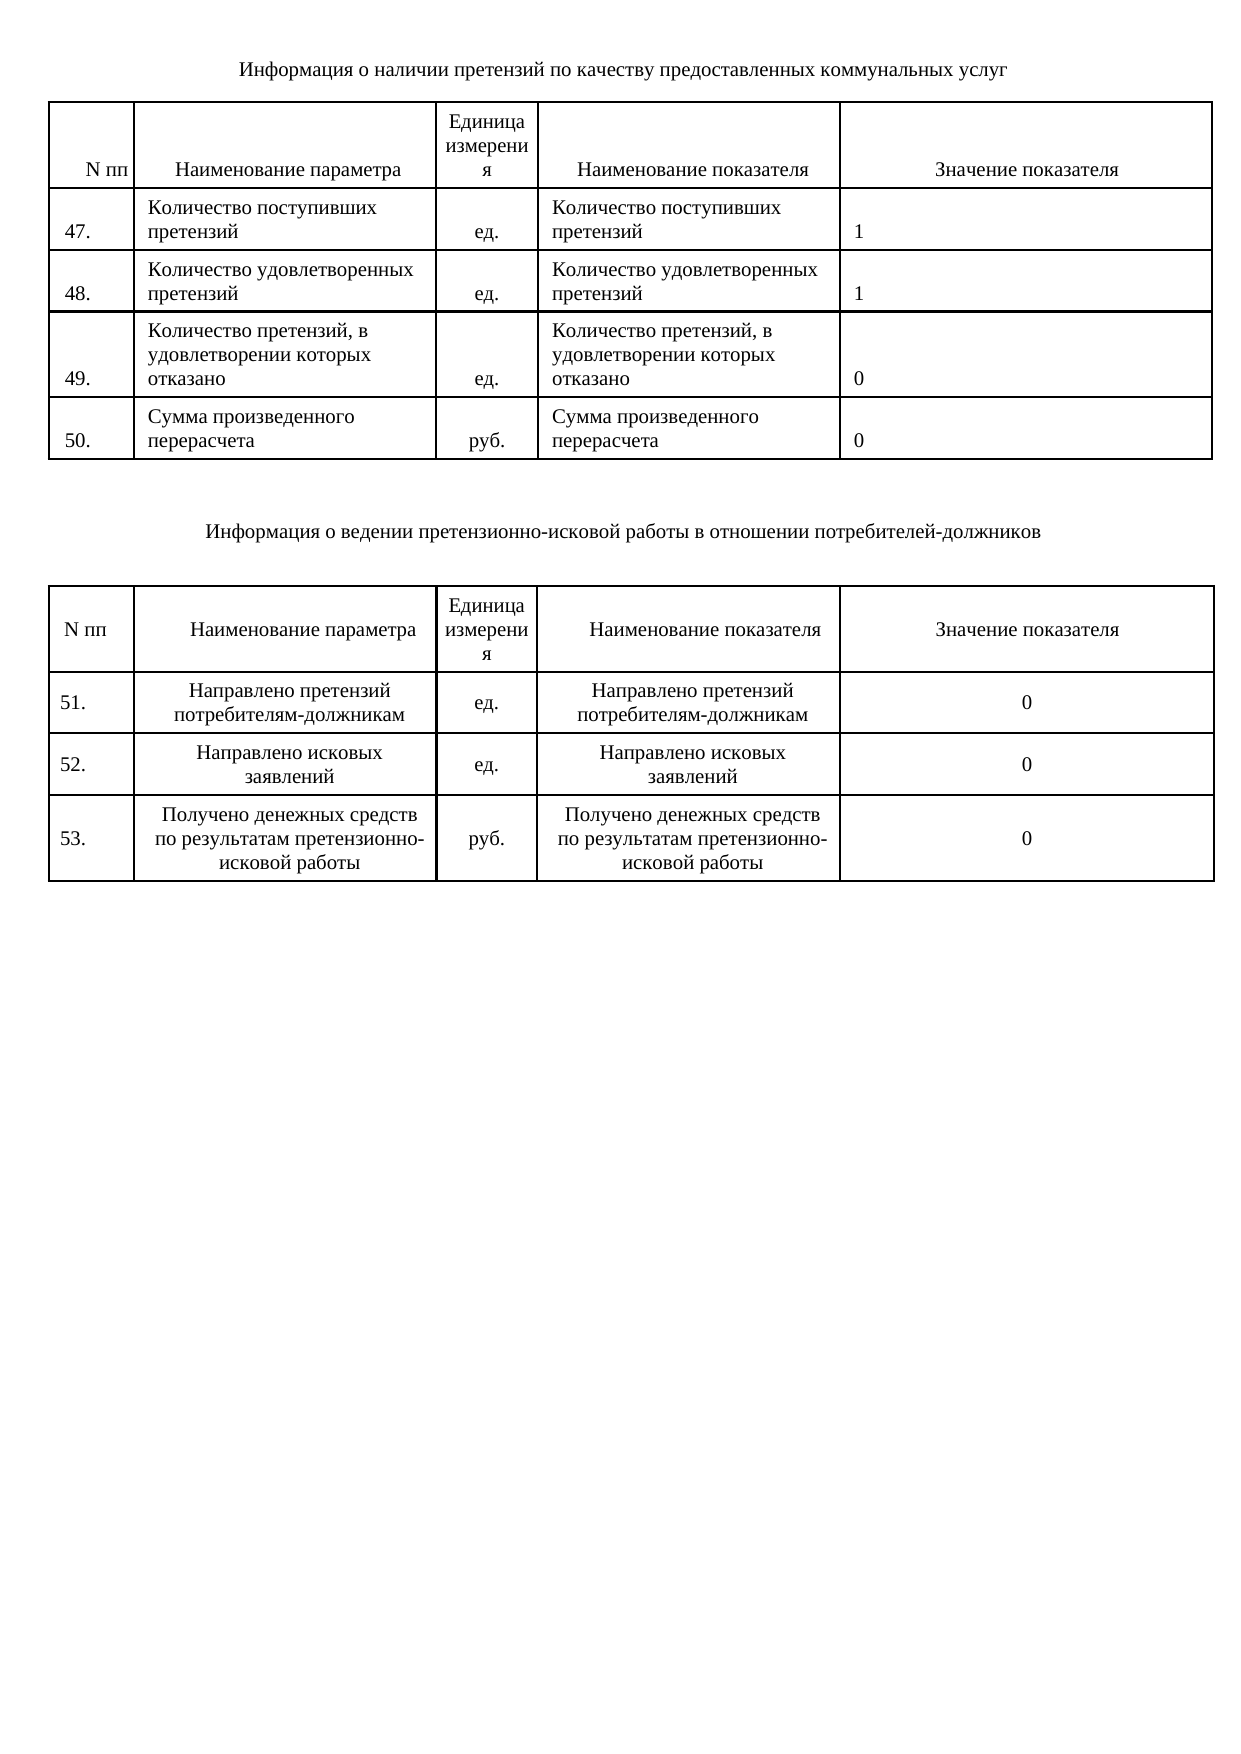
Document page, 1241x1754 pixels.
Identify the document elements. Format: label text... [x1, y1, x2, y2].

text Информация о наличии претензий по качеству предоставленных коммунальных услуг [42, 59, 1205, 80]
table_cell 0 [841, 796, 1213, 879]
table_cell Направлено исковых заявлений [135, 734, 435, 794]
text Информация о ведении претензионно-исковой работы в отношении потребителей-должников [42, 522, 1205, 543]
table_cell Направлено претензий потребителям-должникам [538, 673, 839, 732]
table_cell Сумма произведенного перерасчета [135, 398, 435, 458]
table_cell ед. [438, 734, 536, 794]
table_header N пп [50, 587, 133, 671]
table_header Наименование параметра [135, 103, 435, 187]
table_cell руб. [438, 796, 536, 879]
table_cell Направлено претензий потребителям-должникам [135, 673, 435, 732]
table_cell 0 [841, 673, 1213, 732]
table_cell 50. [50, 398, 133, 458]
table_cell 48. [50, 251, 133, 310]
table_header Единица измерения [437, 103, 537, 187]
table_header Наименование показателя [539, 103, 839, 187]
table_cell 53. [50, 796, 133, 879]
table_header N пп [50, 103, 133, 187]
table_cell руб. [437, 398, 537, 458]
table_cell 52. [50, 734, 133, 794]
table_cell Количество удовлетворенных претензий [539, 251, 839, 310]
table_cell 49. [50, 313, 133, 396]
table_cell Количество претензий, в удовлетворении которых отказано [539, 313, 839, 396]
table_cell ед. [437, 251, 537, 310]
table_cell Количество поступивших претензий [539, 189, 839, 249]
table_cell 0 [841, 734, 1213, 794]
table_cell 0 [841, 398, 1211, 458]
table_cell Получено денежных средств по результатам претензионно- исковой работы [135, 796, 435, 879]
table_header Наименование показателя [538, 587, 839, 671]
table_cell Сумма произведенного перерасчета [539, 398, 839, 458]
table_header Значение показателя [841, 587, 1213, 671]
table_cell 1 [841, 189, 1211, 249]
table_cell Получено денежных средств по результатам претензионно- исковой работы [538, 796, 839, 879]
table_cell ед. [437, 189, 537, 249]
table_cell Количество поступивших претензий [135, 189, 435, 249]
table_cell Количество претензий, в удовлетворении которых отказано [135, 313, 435, 396]
table_cell ед. [437, 313, 537, 396]
table_cell 1 [841, 251, 1211, 310]
table_cell 0 [841, 313, 1211, 396]
table_cell ед. [438, 673, 536, 732]
table_header Единица измерения [438, 587, 536, 671]
table_cell Количество удовлетворенных претензий [135, 251, 435, 310]
table_cell 47. [50, 189, 133, 249]
table_header Наименование параметра [135, 587, 435, 671]
table_header Значение показателя [841, 103, 1211, 187]
table_cell Направлено исковых заявлений [538, 734, 839, 794]
table_cell 51. [50, 673, 133, 732]
